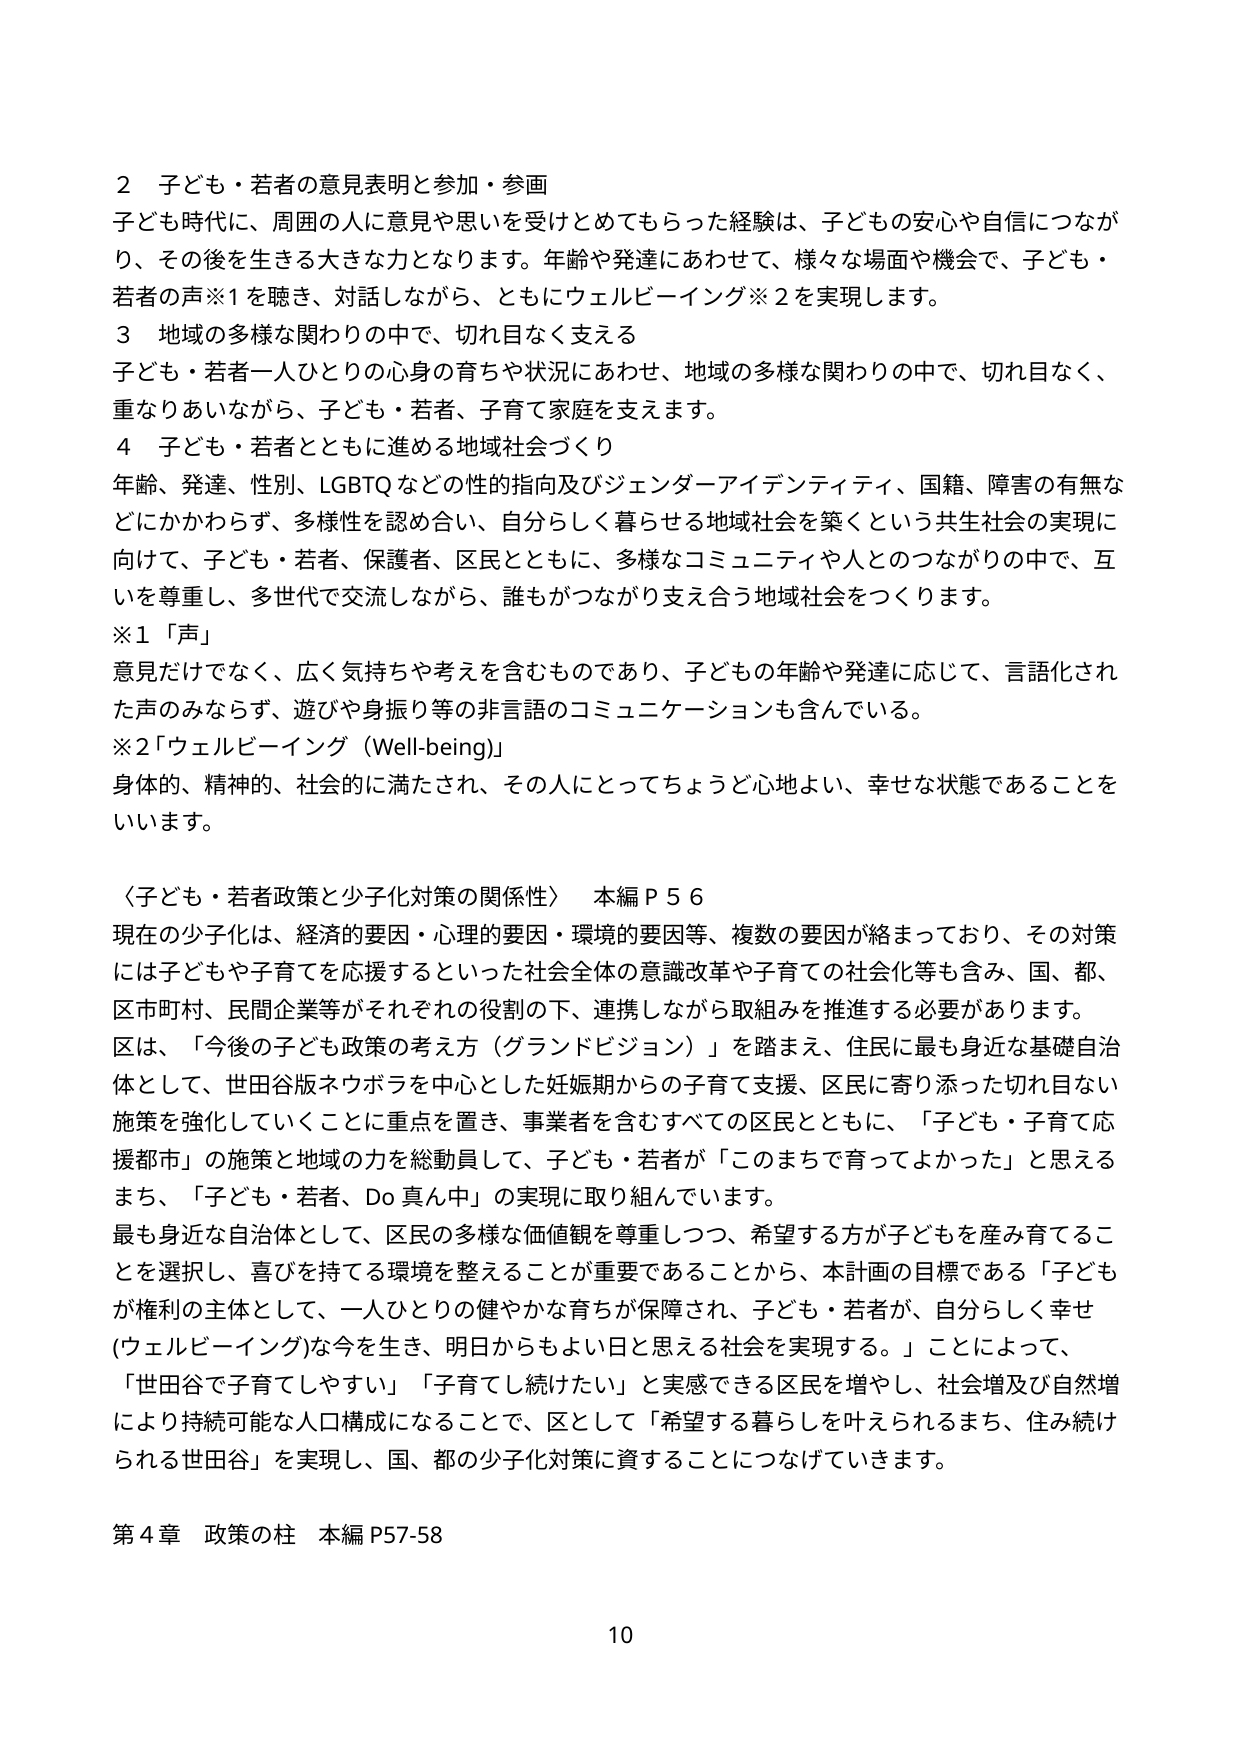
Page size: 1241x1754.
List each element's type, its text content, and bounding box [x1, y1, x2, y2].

text 現在の少子化は、経済的要因・心理的要因・環境的要因等、複数の要因が絡まっており、その対策には子どもや子育てを応援するといった社会全体の意識改革や子育ての社会化等も含み、国、都、区市町村、民間企業等がそれぞれの役割の下、連携しながら取組みを推進する必要があります。 [112, 914, 1128, 1027]
text ４ 子ども・若者とともに進める地域社会づくり [112, 427, 1128, 464]
text 子ども時代に、周囲の人に意見や思いを受けとめてもらった経験は、子どもの安心や自信につながり、その後を生きる大きな力となります。年齢や発達にあわせて、様々な場面や機会で、子ども・若者の声※1を聴き、対話しながら、ともにウェルビーイング※２を実現します。 [112, 202, 1128, 314]
text 最も身近な自治体として、区民の多様な価値観を尊重しつつ、希望する方が子どもを産み育てることを選択し、喜びを持てる環境を整えることが重要であることから、本計画の目標である「子どもが権利の主体として、一人ひとりの健やかな育ちが保障され、子ども・若者が、自分らしく幸せ(ウェルビーイング)な今を生き、明日からもよい日と思える社会を実現する。」ことによって、「世田谷で子育てしやすい」「子育てし続けたい」と実感できる区民を増やし、社会増及び自然増により持続可能な人口構成になることで、区として「希望する暮らしを叶えられるまち、住み続けられる世田谷」を実現し、国、都の少子化対策に資することにつなげていきます。 [112, 1214, 1128, 1477]
text 意見だけでなく、広く気持ちや考えを含むものであり、子どもの年齢や発達に応じて、言語化された声のみならず、遊びや身振り等の非言語のコミュニケーションも含んでいる。 [112, 652, 1128, 727]
text 身体的、精神的、社会的に満たされ、その人にとってちょうど心地よい、幸せな状態であることをいいます。 [112, 764, 1128, 839]
text ※２｢ウェルビーイング（Well-being)｣ [112, 727, 1128, 764]
text ３ 地域の多様な関わりの中で、切れ目なく支える [112, 314, 1128, 352]
text 子ども・若者一人ひとりの心身の育ちや状況にあわせ、地域の多様な関わりの中で、切れ目なく、重なりあいながら、子ども・若者、子育て家庭を支えます。 [112, 352, 1128, 427]
text 年齢、発達、性別、LGBTQなどの性的指向及びジェンダーアイデンティティ、国籍、障害の有無などにかかわらず、多様性を認め合い、自分らしく暮らせる地域社会を築くという共生社会の実現に向けて、子ども・若者、保護者、区民とともに、多様なコミュニティや人とのつながりの中で、互いを尊重し、多世代で交流しながら、誰もがつながり支え合う地域社会をつくります。 [112, 464, 1128, 614]
text 区は、「今後の子ども政策の考え方（グランドビジョン）」を踏まえ、住民に最も身近な基礎自治体として、世田谷版ネウボラを中心とした妊娠期からの子育て支援、区民に寄り添った切れ目ない施策を強化していくことに重点を置き、事業者を含むすべての区民とともに、「子ども・子育て応援都市」の施策と地域の力を総動員して、子ども・若者が「このまちで育ってよかった」と思えるまち、「子ども・若者、Do 真ん中」の実現に取り組んでいます。 [112, 1027, 1128, 1214]
text 第４章 政策の柱 本編P57-58 [112, 1514, 1128, 1552]
text ２ 子ども・若者の意見表明と参加・参画 [112, 164, 1128, 202]
text ※１「声」 [112, 614, 1128, 652]
text 〈子ども・若者政策と少子化対策の関係性〉 本編P５６ [112, 877, 1128, 914]
